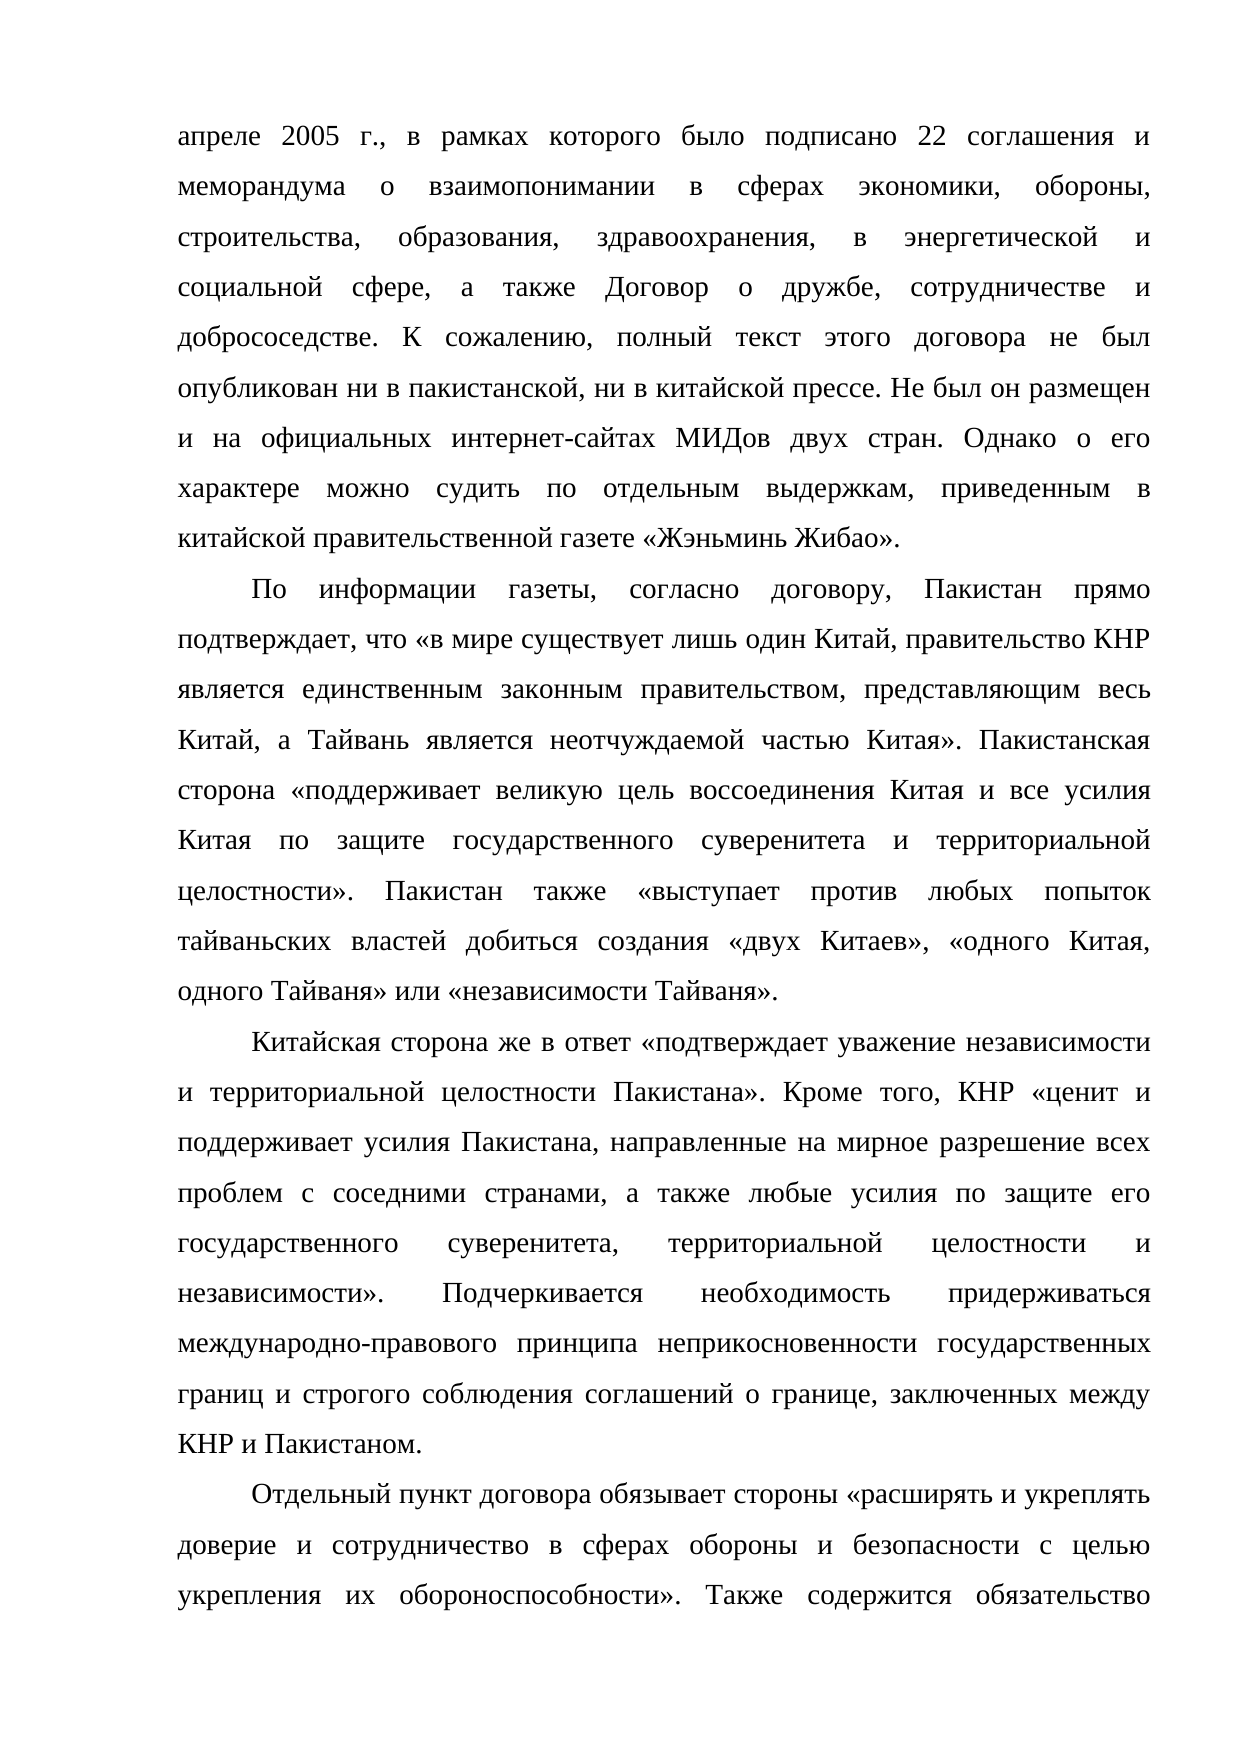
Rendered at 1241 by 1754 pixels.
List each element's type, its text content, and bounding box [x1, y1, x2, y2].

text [177, 1477, 1152, 1611]
text Китайская сторона же в ответ «подтверждает уважение независимости и территориальной целостности Пакистана». Кроме того, КНР «ценит и поддерживает усилия Пакистана, направленные на мирное разрешение всех проблем с соседними странами, а также любые усилия по защите его государственного суверенитета, территориальной целостности и независимости». Подчеркивается необходимость придерживаться международно-правового принципа неприкосновенности государственных границ и строгого соблюдения соглашений о границе, заключенных между КНР и Пакистаном. [177, 1024, 1152, 1460]
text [177, 118, 1152, 554]
text По информации газеты, согласно договору, Пакистан прямо подтверждает, что «в мире существует лишь один Китай, правительство КНР является единственным законным правительством, представляющим весь Китай, а Тайвань является неотчуждаемой частью Китая». Пакистанская сторона «поддерживает великую цель воссоединения Китая и все усилия Китая по защите государственного суверенитета и территориальной целостности». Пакистан также «выступает против любых попыток тайваньских властей добиться создания «двух Китаев», «одного Китая, одного Тайваня» или «независимости Тайваня». [177, 571, 1152, 1007]
